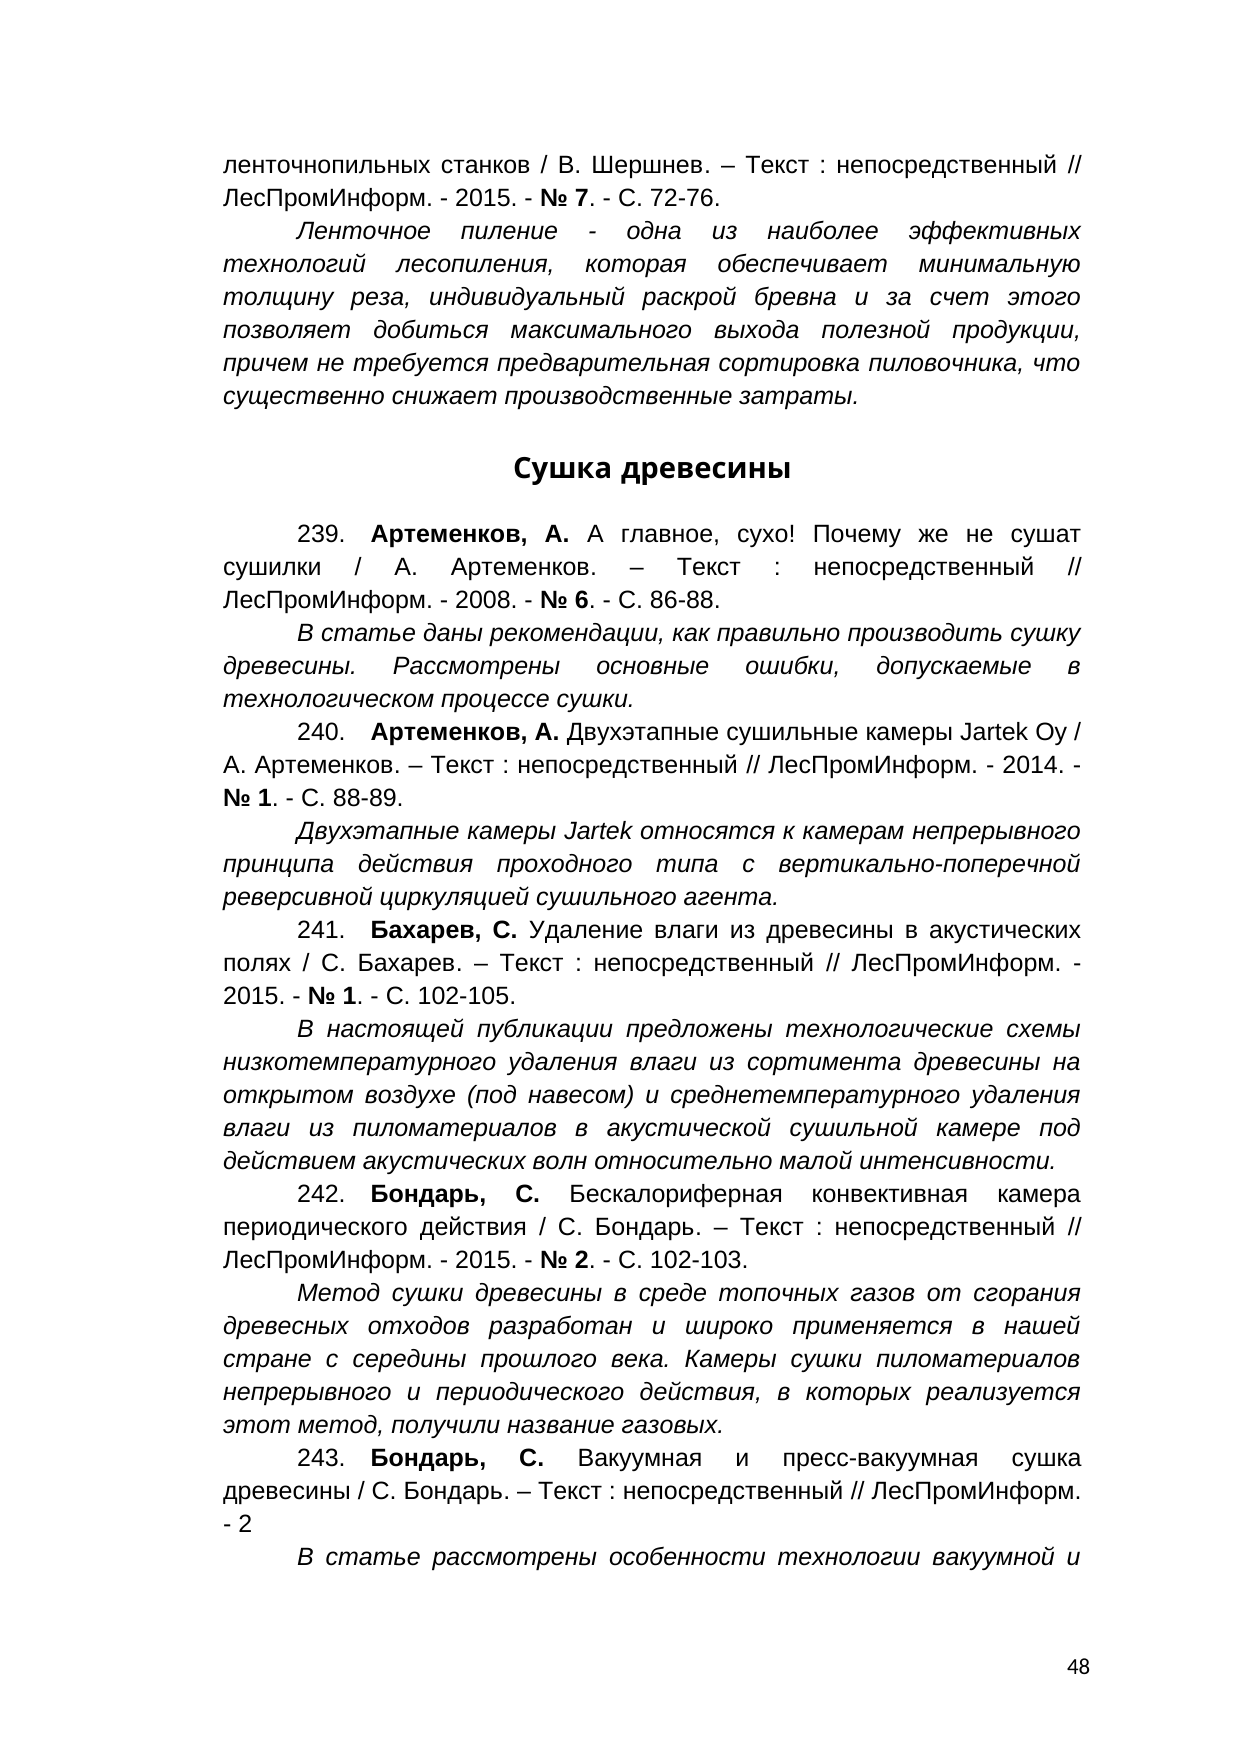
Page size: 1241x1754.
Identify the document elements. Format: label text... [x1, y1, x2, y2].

list Бахарев, С. Удаление влаги из древесины в акустических полях / С. Бахарев. – Текст : непосредственный // ЛесПромИнформ. - 2015. - № 1. - С. 102-105. [223, 915, 1082, 1010]
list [223, 150, 1082, 212]
list Бондарь, С. Бескалориферная конвективная камера периодического действия / С. Бондарь. – Текст : непосредственный // ЛесПромИнформ. - 2015. - № 2. - С. 102-103. [223, 1179, 1082, 1274]
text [223, 1542, 1082, 1571]
text В настоящей публикации предложены технологические схемы низкотемпературного удаления влаги из сортимента древесины на открытом воздухе (под навесом) и среднетемпературного удаления влаги из пиломатериалов в акустической сушильной камере под действием акустических волн относительно малой интенсивности. [223, 1014, 1082, 1175]
list Артеменков, А. А главное, сухо! Почему же не сушат сушилки / А. Артеменков. – Текст : непосредственный // ЛесПромИнформ. - 2008. - № 6. - С. 86-88. [223, 519, 1082, 613]
list Артеменков, А. Двухэтапные сушильные камеры Jartek Oy / А. Артеменков. – Текст : непосредственный // ЛесПромИнформ. - 2014. - № 1. - С. 88-89. [223, 717, 1082, 812]
text Ленточное пиление - одна из наиболее эффективных технологий лесопиления, которая обеспечивает минимальную толщину реза, индивидуальный раскрой бревна и за счет этого позволяет добиться максимального выхода полезной продукции, причем не требуется предварительная сортировка пиловочника, что существенно снижает производственные затраты. [223, 216, 1082, 410]
list Бондарь, С. Вакуумная и пресс-вакуумная сушка древесины / С. Бондарь. – Текст : непосредственный // ЛесПромИнформ. - 2 [223, 1443, 1082, 1538]
text Двухэтапные камеры Jartek относятся к камерам непрерывного принципа действия проходного типа с вертикально-поперечной реверсивной циркуляцией сушильного агента. [223, 816, 1082, 911]
text В статье даны рекомендации, как правильно производить сушку древесины. Рассмотрены основные ошибки, допускаемые в технологическом процессе сушки. [223, 618, 1082, 712]
text Метод сушки древесины в среде топочных газов от сгорания древесных отходов разработан и широко применяется в нашей стране с середины прошлого века. Камеры сушки пиломатериалов непрерывного и периодического действия, в которых реализуется этот метод, получили название газовых. [223, 1278, 1082, 1439]
text Сушка древесины [223, 447, 1081, 487]
